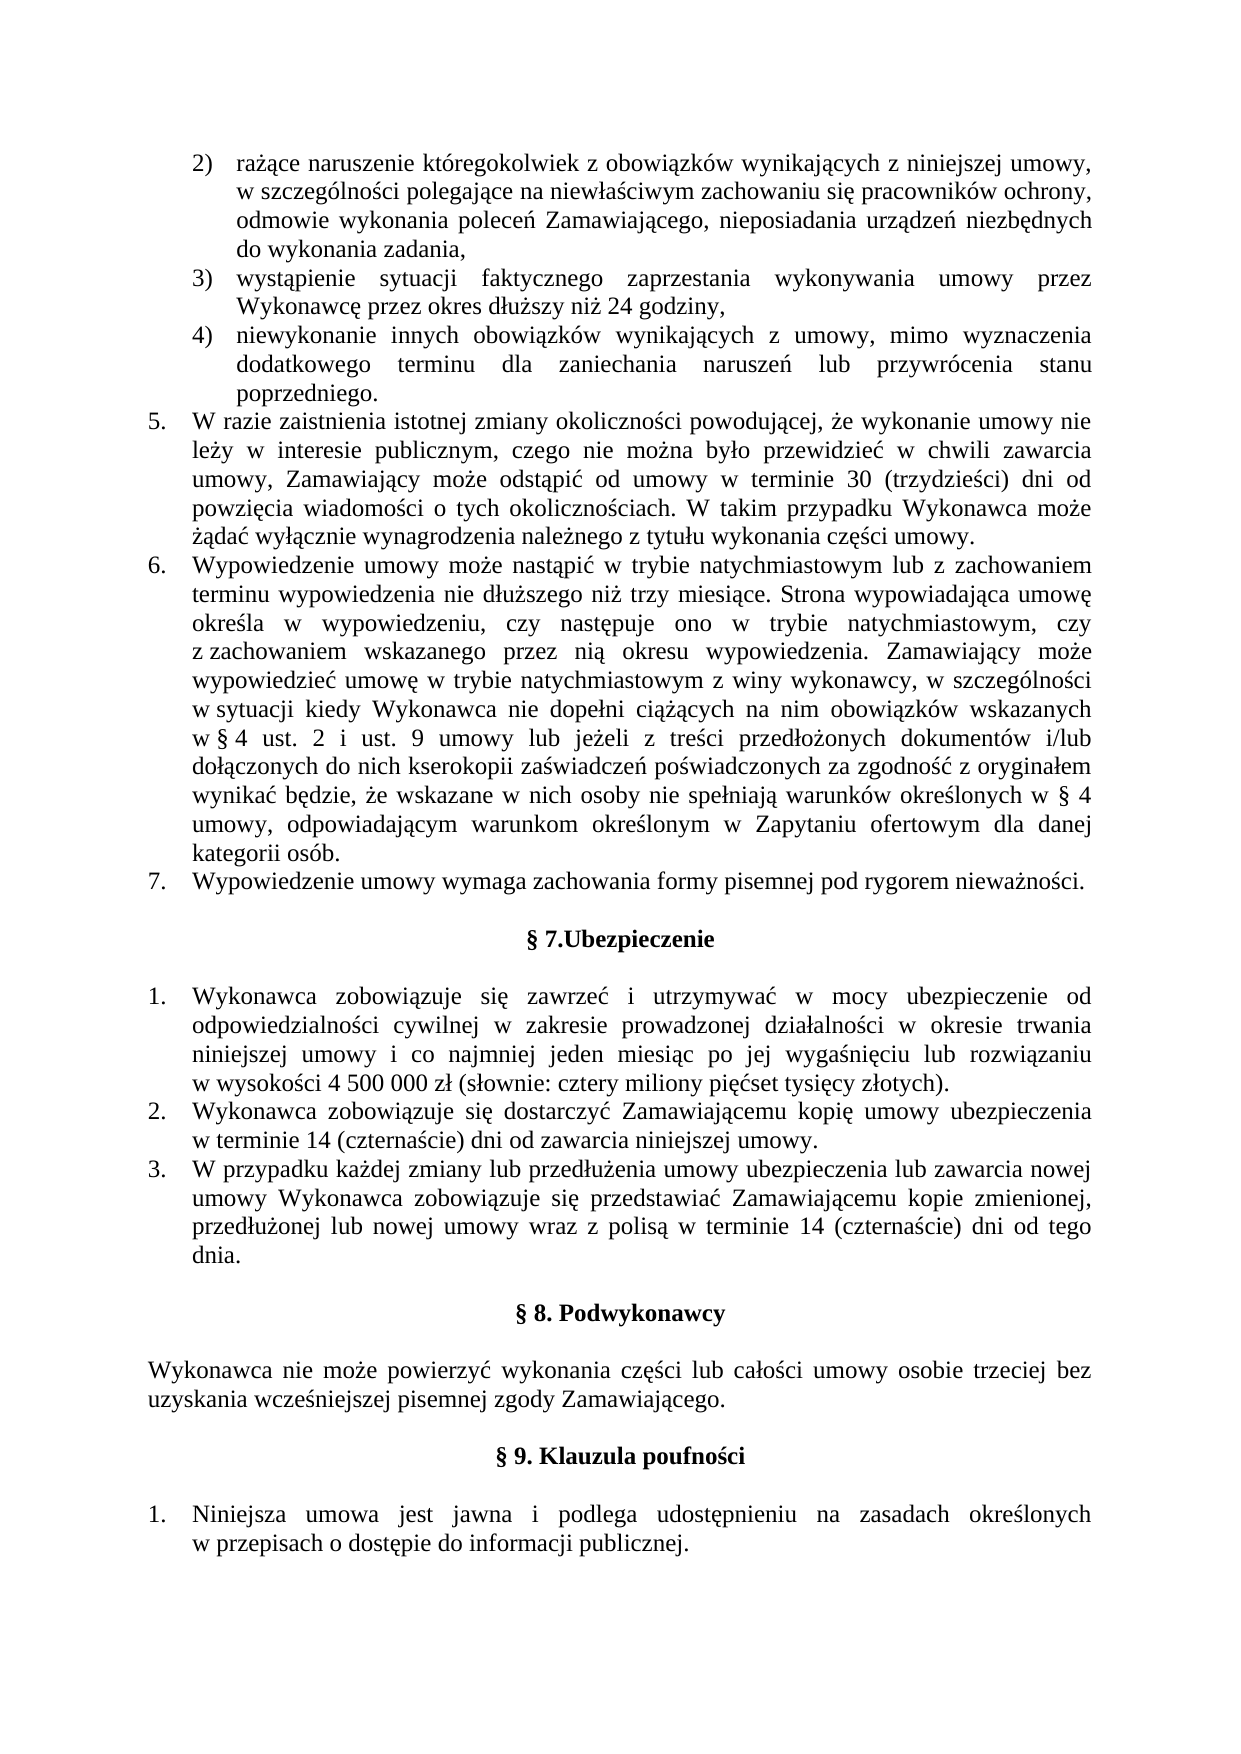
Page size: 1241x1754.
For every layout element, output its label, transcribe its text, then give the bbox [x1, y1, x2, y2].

list Wypowiedzenie umowy może nastąpić w trybie natychmiastowym lub z zachowaniem terminu wypowiedzenia nie dłuższego niż trzy miesiące. Strona wypowiadająca umowę określa w wypowiedzeniu, czy następuje ono w trybie natychmiastowym, czy z zachowaniem wskazanego przez nią okresu wypowiedzenia. Zamawiający może wypowiedzieć umowę w trybie natychmiastowym z winy wykonawcy, w szczególności w sytuacji kiedy Wykonawca nie dopełni ciążących na nim obowiązków wskazanych w § 4 ust. 2 i ust. 9 umowy lub jeżeli z treści przedłożonych dokumentów i/lub dołączonych do nich kserokopii zaświadczeń poświadczonych za zgodność z oryginałem wynikać będzie, że wskazane w nich osoby nie spełniają warunków określonych w § 4 umowy, odpowiadającym warunkom określonym w Zapytaniu ofertowym dla danej kategorii osób. [148, 550, 1093, 866]
list niewykonanie innych obowiązków wynikających z umowy, mimo wyznaczenia dodatkowego terminu dla zaniechania naruszeń lub przywrócenia stanu poprzedniego. [192, 320, 1093, 406]
list W przypadku każdej zmiany lub przedłużenia umowy ubezpieczenia lub zawarcia nowej umowy Wykonawca zobowiązuje się przedstawiać Zamawiającemu kopie zmienionej, przedłużonej lub nowej umowy wraz z polisą w terminie 14 (czternaście) dni od tego dnia. [148, 1154, 1093, 1269]
list Wykonawca zobowiązuje się zawrzeć i utrzymywać w mocy ubezpieczenie od odpowiedzialności cywilnej w zakresie prowadzonej działalności w okresie trwania niniejszej umowy i co najmniej jeden miesiąc po jej wygaśnięciu lub rozwiązaniu w wysokości 4 500 000 zł (słownie: cztery miliony pięćset tysięcy złotych). [148, 981, 1093, 1096]
text Wykonawca nie może powierzyć wykonania części lub całości umowy osobie trzeciej bez uzyskania wcześniejszej pisemnej zgody Zamawiającego. [148, 1355, 1093, 1413]
text § 9. Klauzula poufności [148, 1441, 1093, 1470]
list Wypowiedzenie umowy wymaga zachowania formy pisemnej pod rygorem nieważności. [148, 866, 1093, 895]
list wystąpienie sytuacji faktycznego zaprzestania wykonywania umowy przez Wykonawcę przez okres dłuższy niż 24 godziny, [192, 263, 1093, 320]
text § 8. Podwykonawcy [148, 1298, 1093, 1326]
list rażące naruszenie któregokolwiek z obowiązków wynikających z niniejszej umowy, w szczególności polegające na niewłaściwym zachowaniu się pracowników ochrony, odmowie wykonania poleceń Zamawiającego, nieposiadania urządzeń niezbędnych do wykonania zadania, [192, 148, 1093, 263]
list W razie zaistnienia istotnej zmiany okoliczności powodującej, że wykonanie umowy nie leży w interesie publicznym, czego nie można było przewidzieć w chwili zawarcia umowy, Zamawiający może odstąpić od umowy w terminie 30 (trzydzieści) dni od powzięcia wiadomości o tych okolicznościach. W takim przypadku Wykonawca może żądać wyłącznie wynagrodzenia należnego z tytułu wykonania części umowy. [148, 406, 1093, 550]
list Niniejsza umowa jest jawna i podlega udostępnieniu na zasadach określonych w przepisach o dostępie do informacji publicznej. [148, 1499, 1093, 1556]
text § 7.Ubezpieczenie [148, 924, 1093, 953]
list Wykonawca zobowiązuje się dostarczyć Zamawiającemu kopię umowy ubezpieczenia w terminie 14 (czternaście) dni od zawarcia niniejszej umowy. [148, 1096, 1093, 1154]
